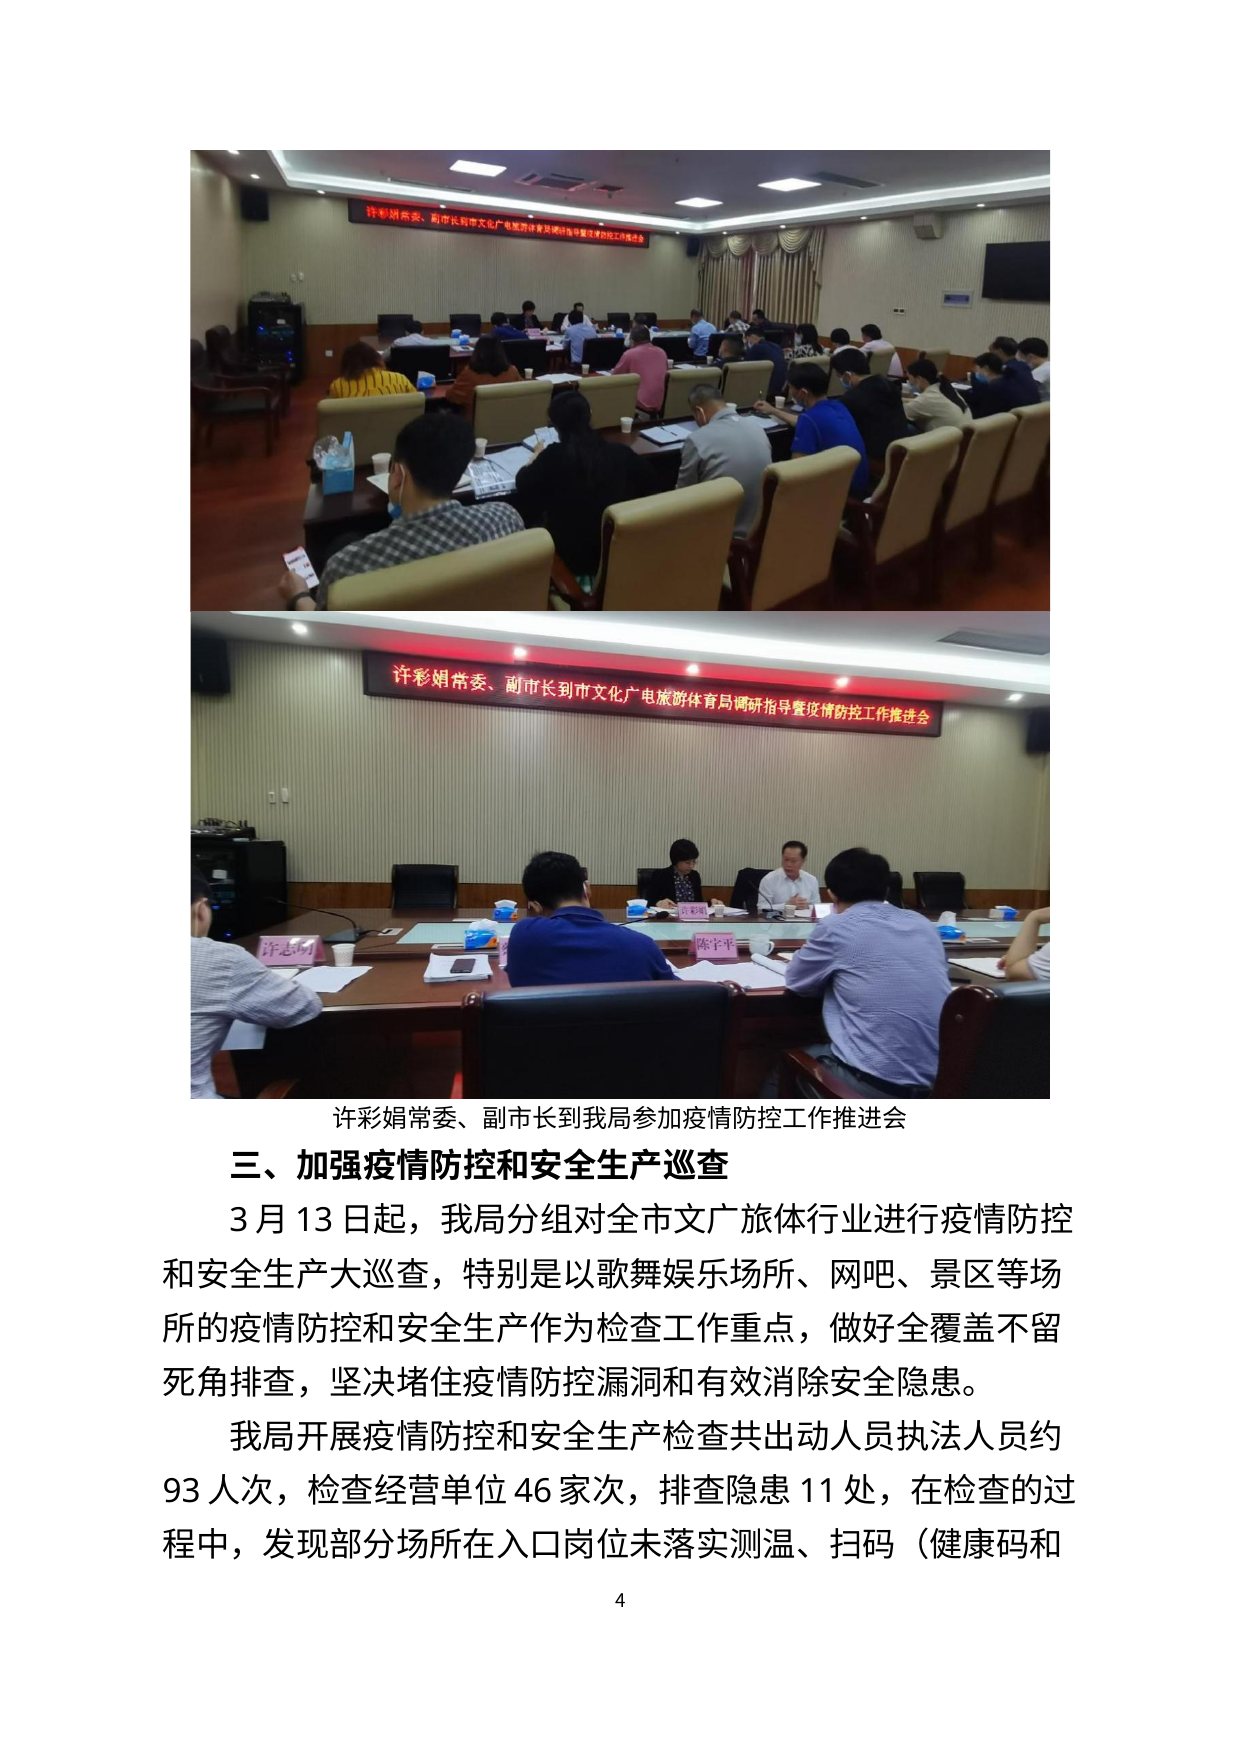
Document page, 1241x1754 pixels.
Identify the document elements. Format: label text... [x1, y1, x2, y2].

picture [190, 150, 1050, 1099]
text 3月13日起，我局分组对全市文广旅体行业进行疫情防控和安全生产大巡查，特别是以歌舞娱乐场所、网吧、景区等场所的疫情防控和安全生产作为检查工作重点，做好全覆盖不留死角排查，坚决堵住疫情防控漏洞和有效消除安全隐患。 [162, 1188, 1078, 1405]
list 三、加强疫情防控和安全生产巡查 [162, 1134, 1078, 1188]
list 许彩娟常委、副市长到我局参加疫情防控工作推进会 [162, 1098, 1078, 1134]
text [162, 1405, 1078, 1568]
